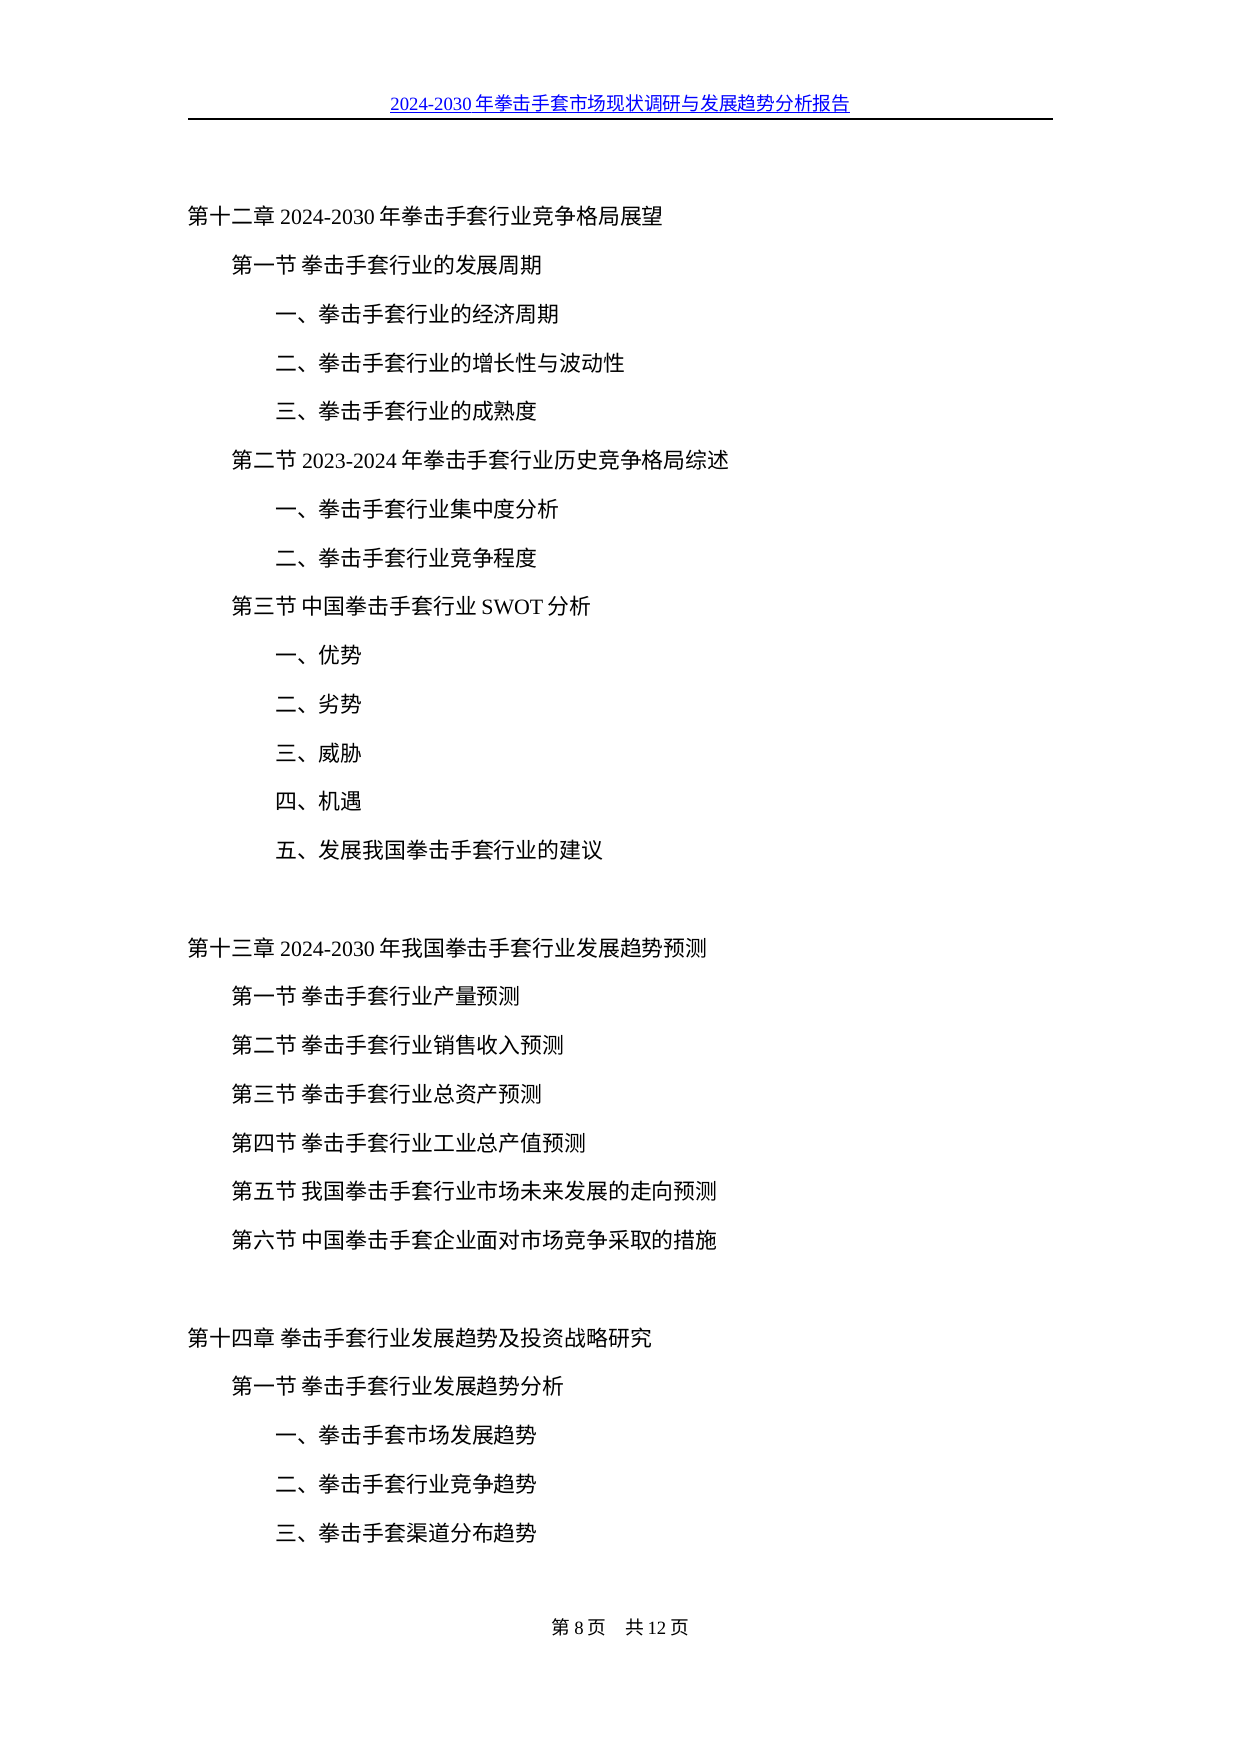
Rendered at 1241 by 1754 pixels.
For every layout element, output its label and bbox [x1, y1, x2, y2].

text [187, 150, 1053, 1548]
